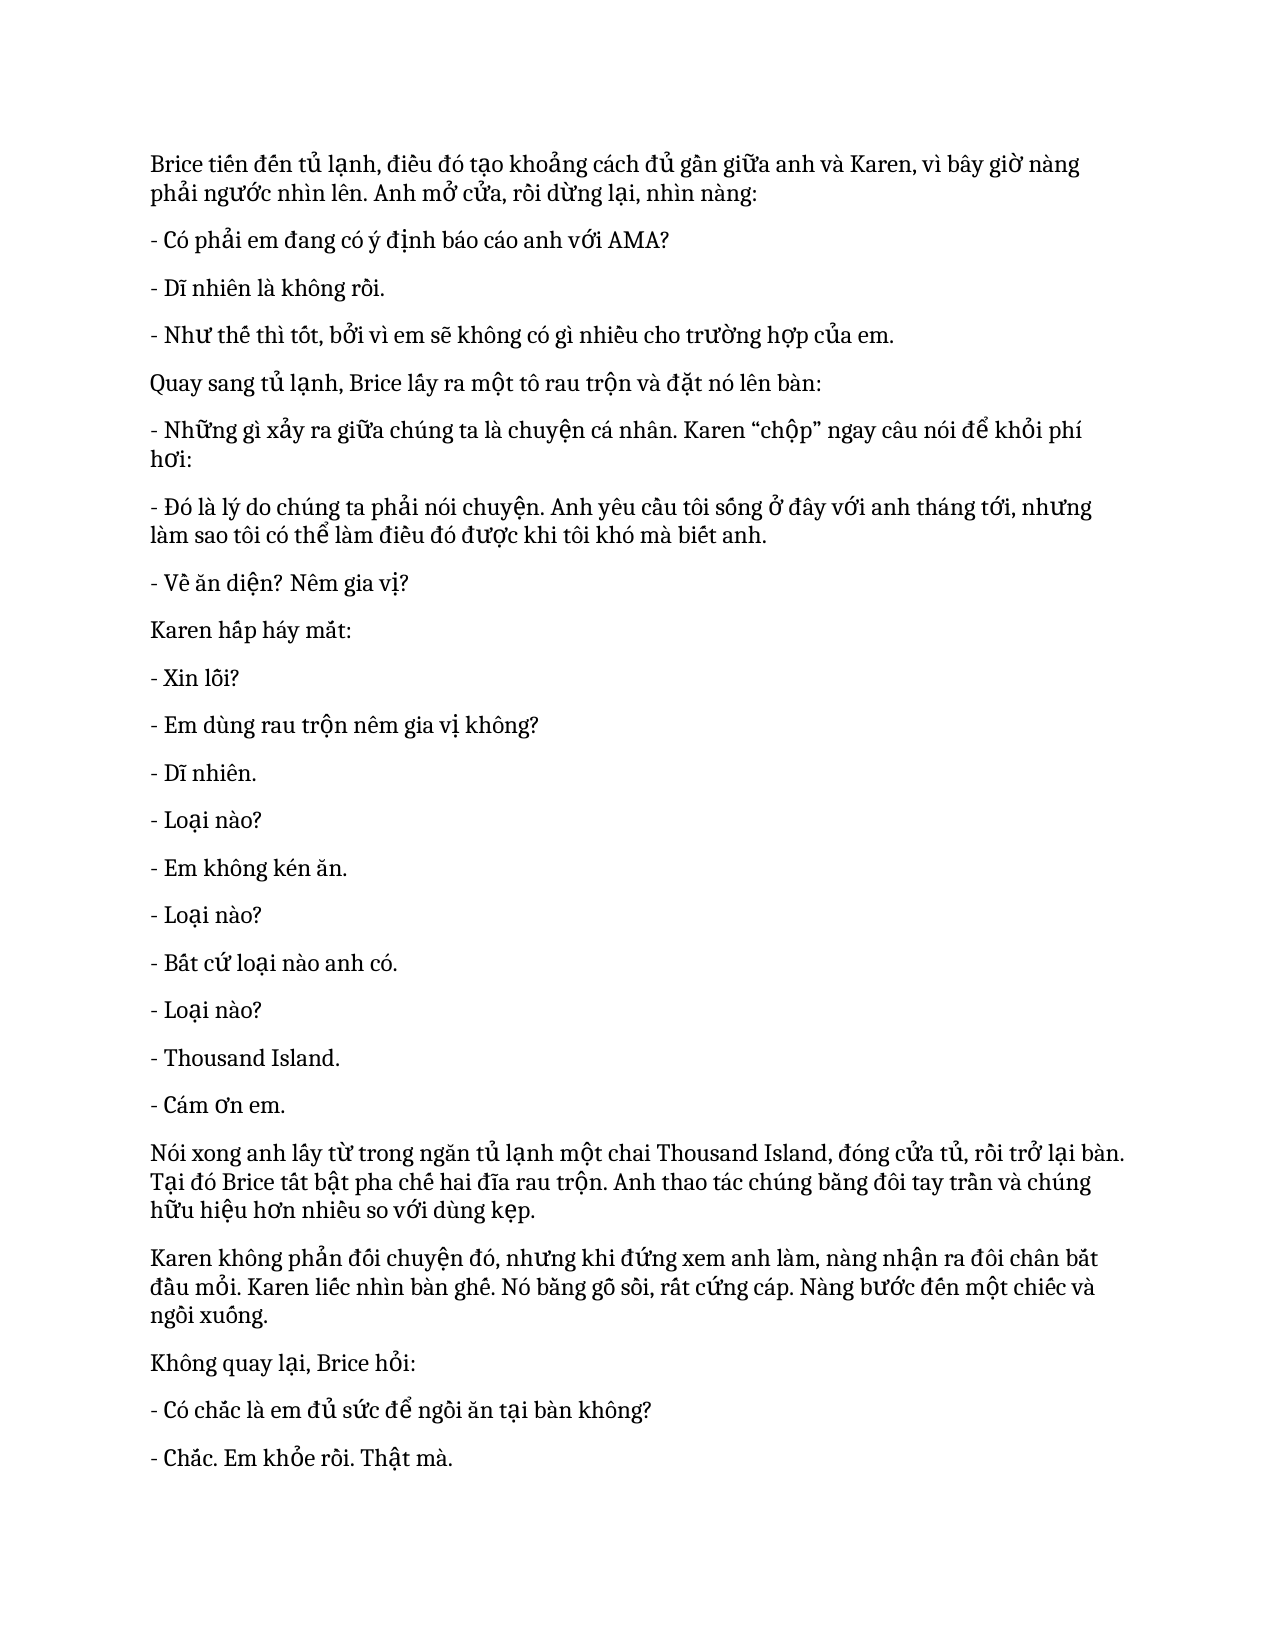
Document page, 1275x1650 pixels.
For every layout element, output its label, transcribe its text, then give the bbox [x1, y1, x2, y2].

text Brice tiến đến tủ lạnh, điều đó tạo khoảng cách đủ gần giữa anh và Karen, vì bây giờ nàng phải ngước nhìn lên. Anh mở cửa, rồi dừng lại, nhìn nàng: [150, 150, 1125, 207]
text - Đó là lý do chúng ta phải nói chuyện. Anh yêu cầu tôi sống ở đây với anh tháng tới, nhưng làm sao tôi có thể làm điều đó được khi tôi khó mà biết anh. [150, 492, 1125, 550]
text - Cám ơn em. [150, 1091, 1125, 1120]
text Quay sang tủ lạnh, Brice lấy ra một tô rau trộn và đặt nó lên bàn: [150, 369, 1125, 397]
text - Xin lỗi? [150, 664, 1125, 692]
text - Em không kén ăn. [150, 854, 1125, 882]
text - Những gì xảy ra giữa chúng ta là chuyện cá nhân. Karen “chộp” ngay câu nói để khỏi phí hơi: [150, 416, 1125, 474]
text - Có phải em đang có ý định báo cáo anh với AMA? [150, 226, 1125, 255]
text - Loại nào? [150, 901, 1125, 930]
text - Bất cứ loại nào anh có. [150, 949, 1125, 977]
text - Dĩ nhiên. [150, 759, 1125, 787]
text - Loại nào? [150, 806, 1125, 835]
text - Về ăn diện? Nêm gia vị? [150, 569, 1125, 597]
text - Dĩ nhiên là không rồi. [150, 274, 1125, 302]
text Không quay lại, Brice hỏi: [150, 1349, 1125, 1377]
text Karen không phản đối chuyện đó, nhưng khi đứng xem anh làm, nàng nhận ra đôi chân bắt đầu mỏi. Karen liếc nhìn bàn ghế. Nó bằng gỗ sồi, rất cứng cáp. Nàng bước đến một chiếc và ngồi xuống. [150, 1244, 1125, 1330]
text Nói xong anh lấy từ trong ngăn tủ lạnh một chai Thousand Island, đóng cửa tủ, rồi trở lại bàn. Tại đó Brice tất bật pha chế hai đĩa rau trộn. Anh thao tác chúng bằng đôi tay trần và chúng hữu hiệu hơn nhiều so với dùng kẹp. [150, 1139, 1125, 1225]
text - Loại nào? [150, 996, 1125, 1025]
text - Có chắc là em đủ sức để ngồi ăn tại bàn không? [150, 1396, 1125, 1425]
text - Em dùng rau trộn nêm gia vị không? [150, 711, 1125, 740]
text - Thousand Island. [150, 1044, 1125, 1072]
text - Như thế thì tốt, bởi vì em sẽ không có gì nhiều cho trường hợp của em. [150, 321, 1125, 350]
text Karen hấp háy mắt: [150, 616, 1125, 645]
text - Chắc. Em khỏe rồi. Thật mà. [150, 1444, 1125, 1472]
